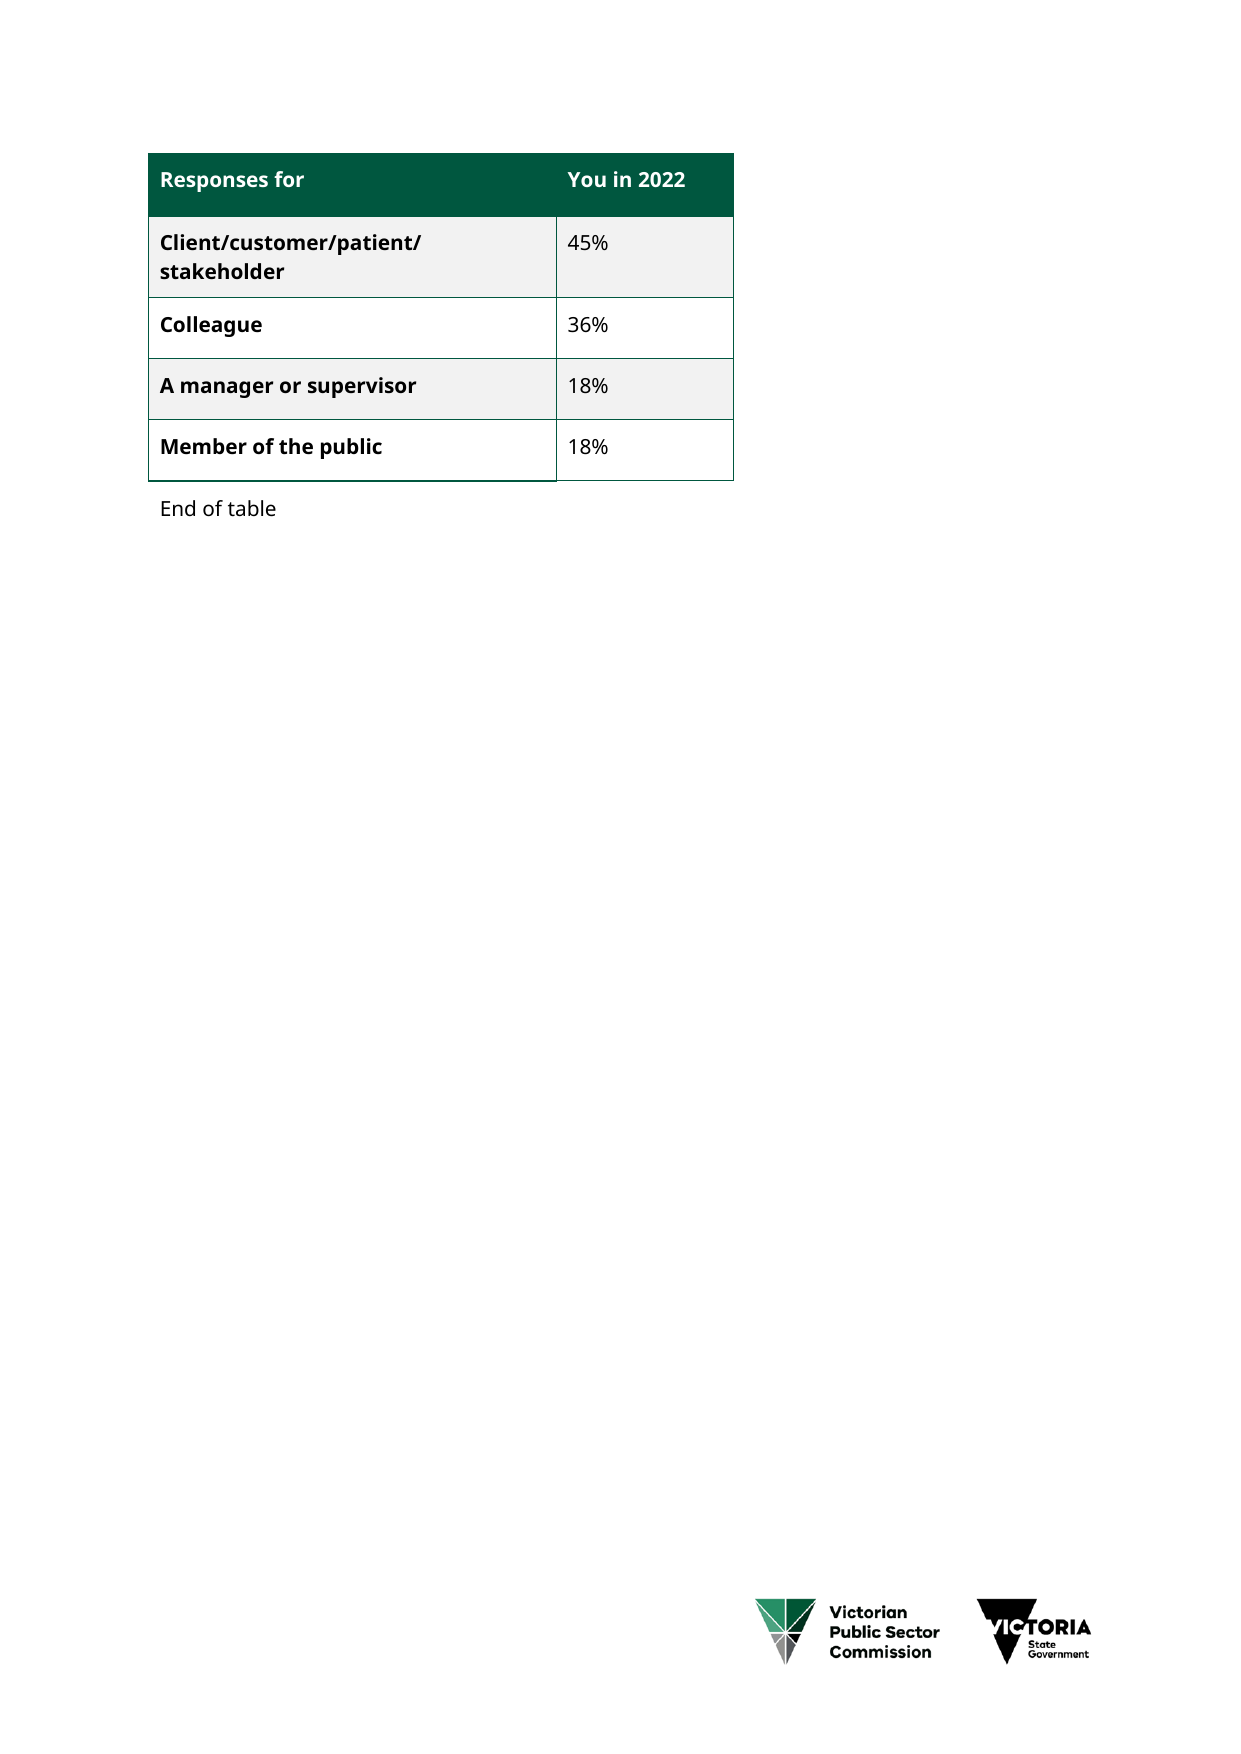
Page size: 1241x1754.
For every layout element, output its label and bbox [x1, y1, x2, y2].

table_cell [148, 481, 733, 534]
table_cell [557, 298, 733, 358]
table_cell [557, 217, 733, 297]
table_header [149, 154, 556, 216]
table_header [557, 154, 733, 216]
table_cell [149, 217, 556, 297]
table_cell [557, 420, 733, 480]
picture [754, 1598, 1093, 1666]
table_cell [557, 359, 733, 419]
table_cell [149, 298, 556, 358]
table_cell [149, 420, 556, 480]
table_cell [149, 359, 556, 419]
